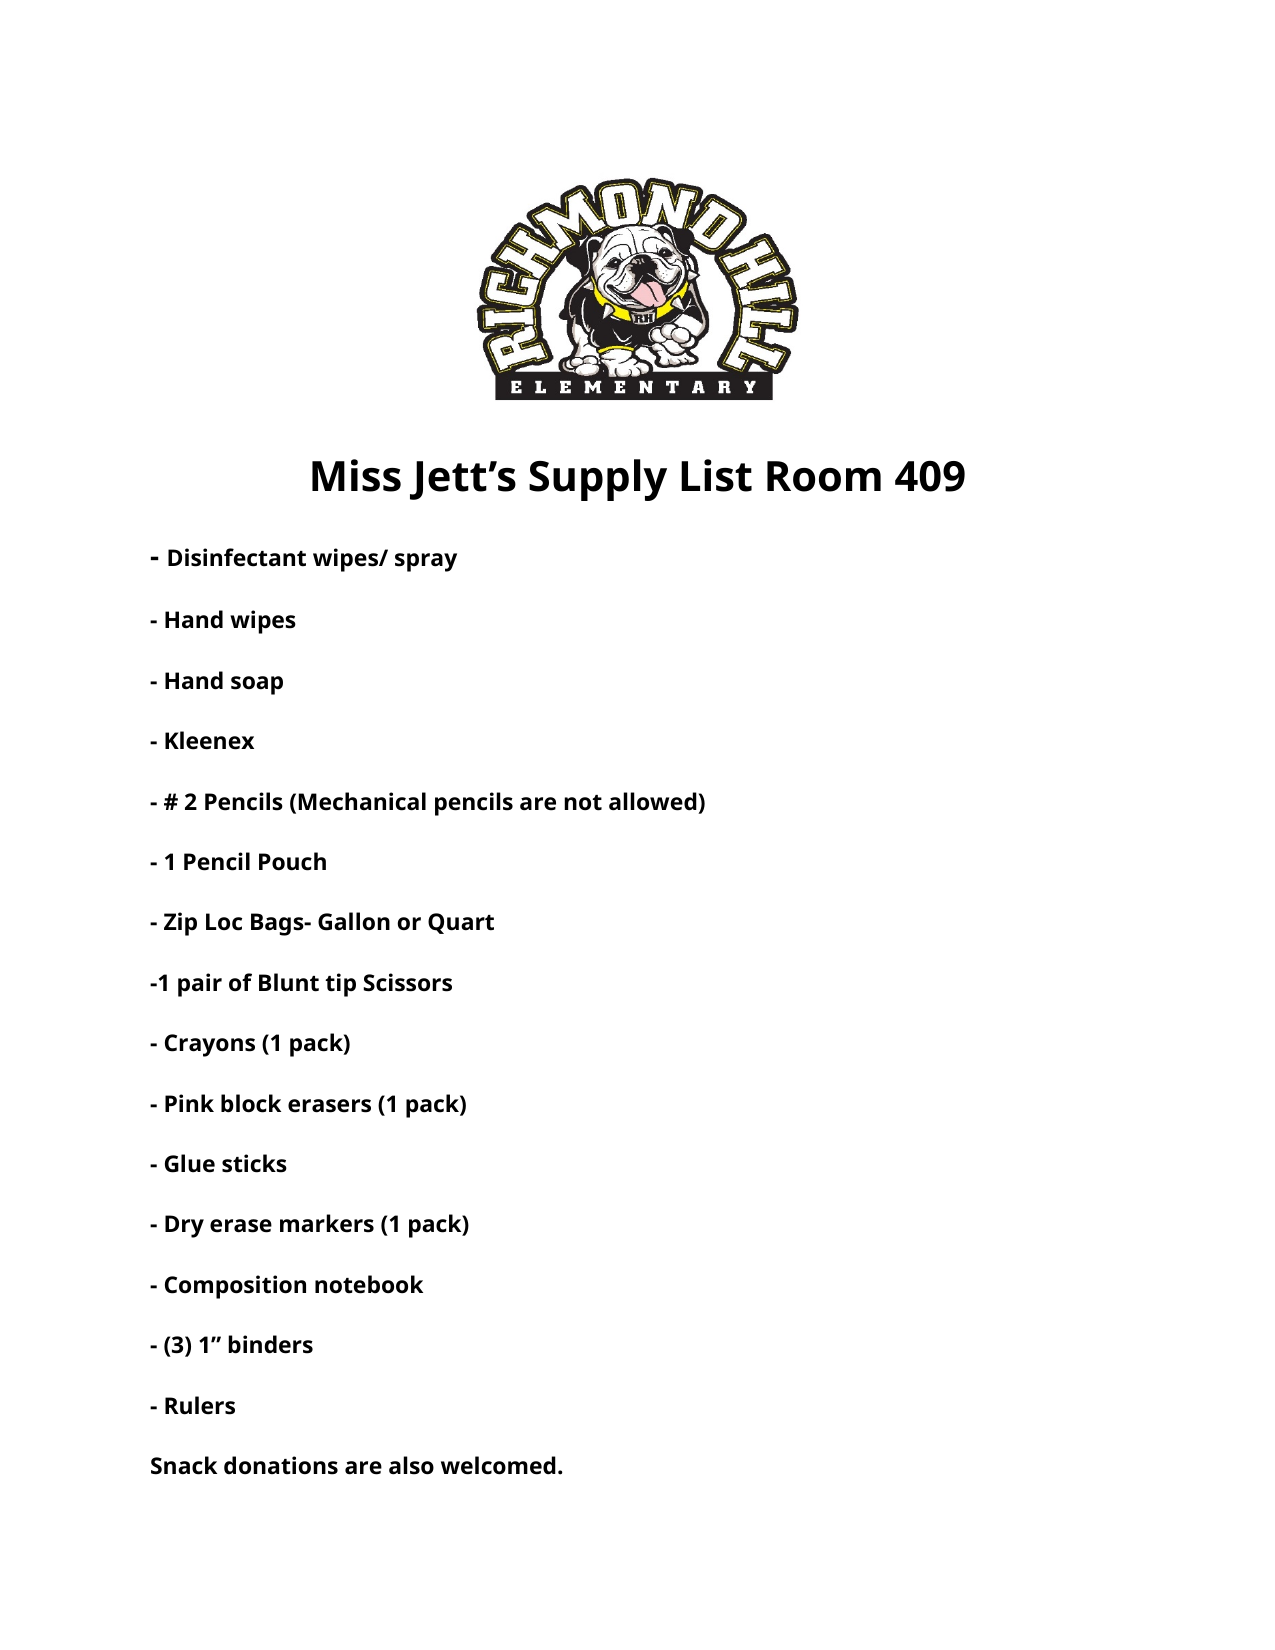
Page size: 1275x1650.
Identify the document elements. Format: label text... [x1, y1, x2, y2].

text - Hand soap [150, 665, 1125, 696]
text -1 pair of Blunt tip Scissors [150, 967, 1125, 998]
text - Disinfectant wipes/ spray [150, 537, 1125, 575]
text - Pink block erasers (1 pack) [150, 1088, 1125, 1119]
text - (3) 1” binders [150, 1329, 1125, 1361]
text - 1 Pencil Pouch [150, 846, 1125, 877]
text - Crayons (1 pack) [150, 1027, 1125, 1058]
text - Zip Loc Bags- Gallon or Quart [150, 906, 1125, 938]
text - Hand wipes [150, 604, 1125, 636]
text - Kleenex [150, 725, 1125, 756]
text Miss Jett’s Supply List Room 409 [150, 446, 1125, 503]
text - Dry erase markers (1 pack) [150, 1208, 1125, 1240]
text - # 2 Pencils (Mechanical pencils are not allowed) [150, 786, 1125, 817]
text - Rulers [150, 1390, 1125, 1421]
text - Glue sticks [150, 1148, 1125, 1179]
text - Composition notebook [150, 1269, 1125, 1300]
text Snack donations are also welcomed. [150, 1450, 1125, 1481]
picture [462, 150, 813, 428]
